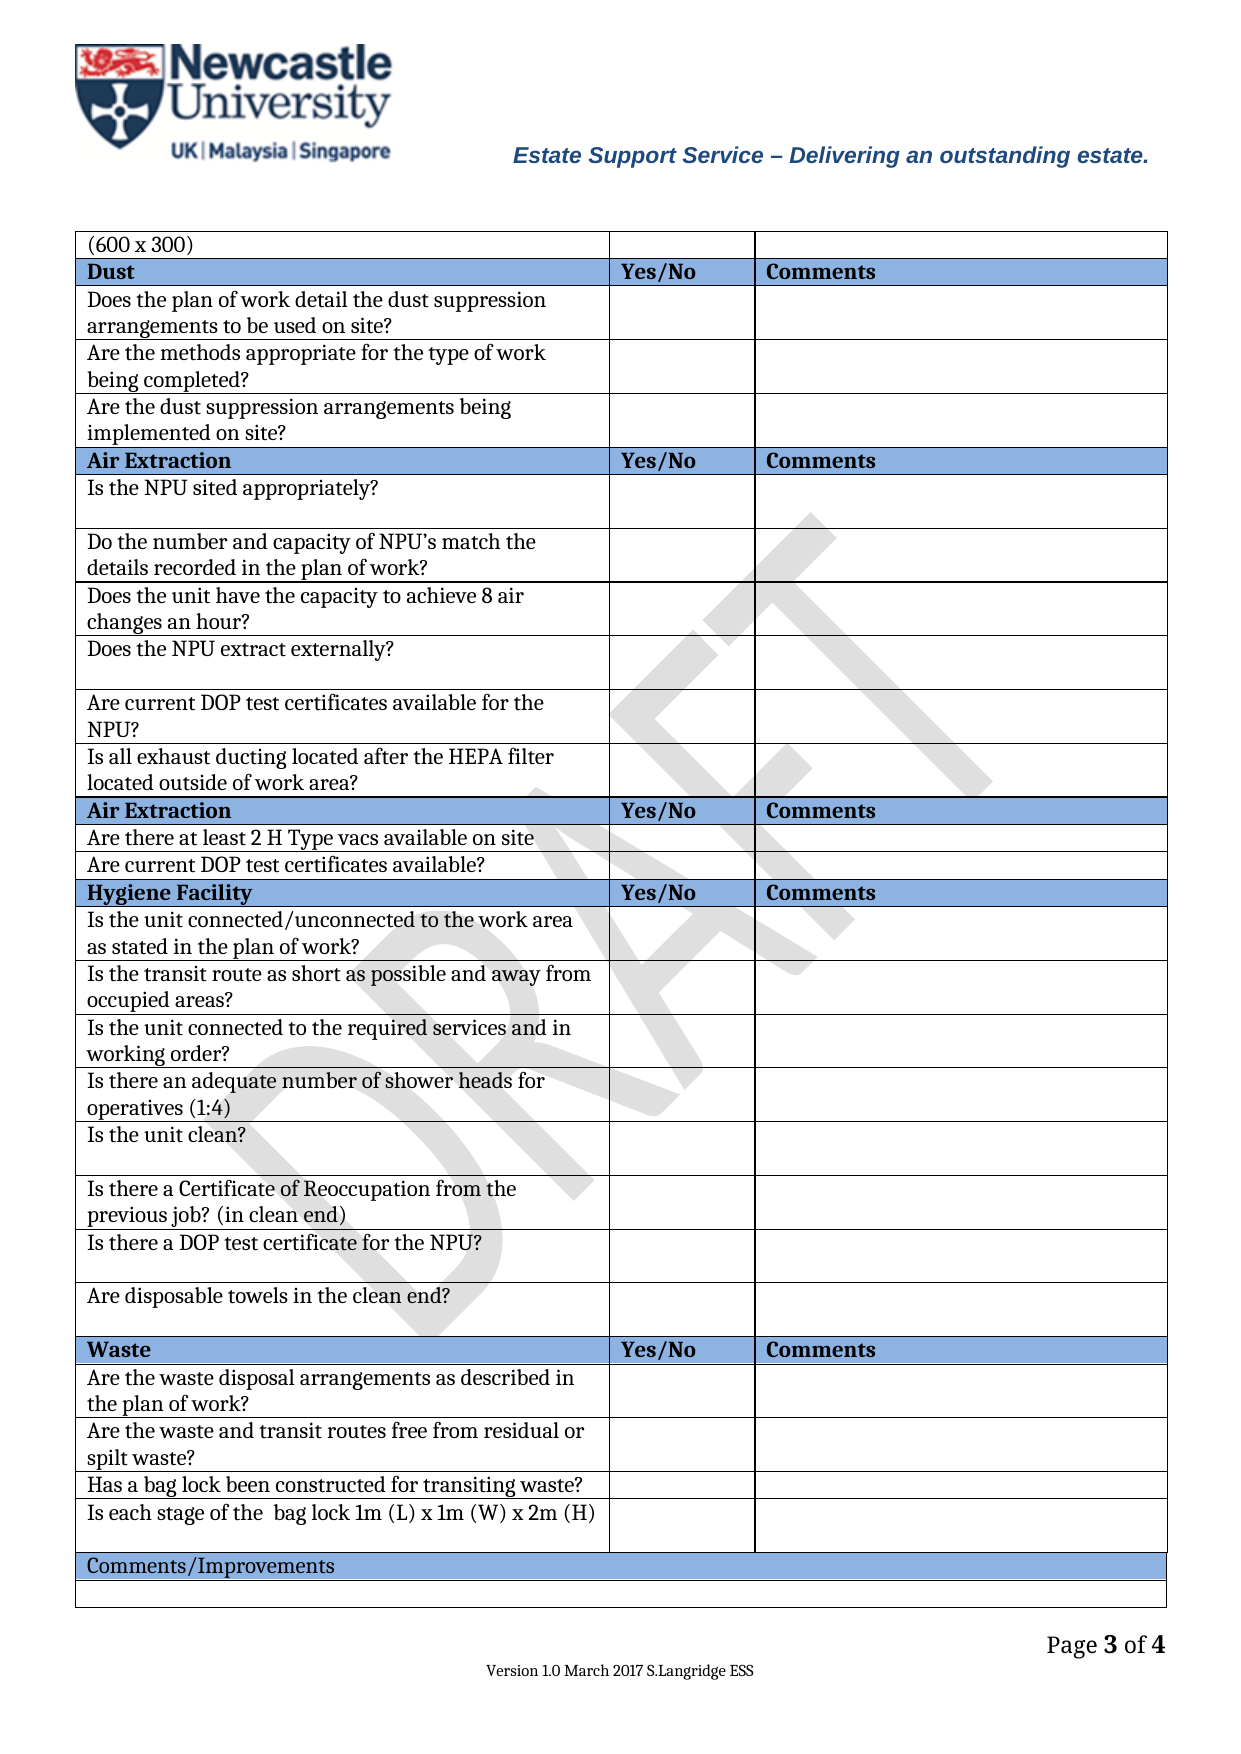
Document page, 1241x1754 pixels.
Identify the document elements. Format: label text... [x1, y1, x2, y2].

table_cell Comments [756, 798, 1167, 824]
table_cell [610, 825, 754, 851]
table_cell Are the dust suppression arrangements being implemented on site? [76, 394, 609, 447]
table_cell Do the number and capacity of NPU’s match the details recorded in the plan of work? [76, 529, 609, 581]
table_cell Yes/No [610, 880, 754, 906]
table_cell [756, 961, 1167, 1013]
table_cell [76, 1581, 1166, 1607]
table_cell Is the unit clean? [76, 1122, 609, 1175]
table_cell Is there a viewing panel in the dirty end of the airlock? (600 x 300) [76, 232, 609, 258]
table_cell Dust [76, 259, 609, 285]
table_cell [756, 1365, 1167, 1417]
table_cell [756, 232, 1167, 258]
table_cell Are current DOP test certificates available? [76, 852, 609, 879]
table_cell Yes/No [610, 1337, 754, 1363]
table_cell Air Extraction [76, 448, 609, 474]
table_cell [610, 394, 754, 447]
table_cell [756, 475, 1167, 528]
table_cell Are current DOP test certificates available for the NPU? [76, 690, 609, 743]
table_cell Are the waste disposal arrangements as described in the plan of work? [76, 1365, 609, 1417]
table_cell Yes/No [610, 259, 754, 285]
table_cell [610, 1472, 754, 1498]
table_cell [610, 1499, 754, 1552]
table_cell [756, 1499, 1167, 1552]
table_cell [610, 744, 754, 796]
table_cell [756, 825, 1167, 851]
table_cell Yes/No [610, 448, 754, 474]
table_cell [756, 340, 1167, 393]
table_cell [610, 286, 754, 339]
table_cell Is there a Certificate of Reoccupation from the previous job? (in clean end) [76, 1176, 609, 1228]
table_cell Comments/Improvements [76, 1553, 1166, 1579]
table_cell Is all exhaust ducting located after the HEPA filter located outside of work area? [76, 744, 609, 796]
table_cell Comments [756, 880, 1167, 906]
table_cell [756, 1068, 1167, 1121]
table_cell [610, 907, 754, 960]
table_cell Comments [756, 1337, 1167, 1363]
table_cell [610, 1068, 754, 1121]
table_cell [756, 907, 1167, 960]
table_cell [756, 394, 1167, 447]
table_cell [610, 1122, 754, 1175]
table_cell [610, 636, 754, 689]
table_cell Is the NPU sited appropriately? [76, 475, 609, 528]
table_cell Is there a DOP test certificate for the NPU? [76, 1230, 609, 1282]
table_cell Are the waste and transit routes free from residual or spilt waste? [76, 1418, 609, 1471]
table_cell Comments [756, 448, 1167, 474]
table_cell Are there at least 2 H Type vacs available on site [76, 825, 609, 851]
table_cell Yes/No [610, 798, 754, 824]
table_cell [610, 1015, 754, 1067]
table_cell Does the unit have the capacity to achieve 8 air changes an hour? [76, 583, 609, 635]
table_cell Are disposable towels in the clean end? [76, 1283, 609, 1336]
table_cell [756, 529, 1167, 581]
table_cell [756, 286, 1167, 339]
table_cell [756, 1015, 1167, 1067]
table_cell [756, 744, 1167, 796]
table_cell [610, 1365, 754, 1417]
table_cell Is the unit connected/unconnected to the work area as stated in the plan of work? [76, 907, 609, 960]
table_cell [756, 1472, 1167, 1498]
table_cell [610, 1176, 754, 1228]
table_cell [610, 232, 754, 258]
table_cell [756, 636, 1167, 689]
table_cell [610, 583, 754, 635]
table_cell [756, 1230, 1167, 1282]
table_cell Is the transit route as short as possible and away from occupied areas? [76, 961, 609, 1013]
table_cell [610, 1283, 754, 1336]
table_cell Is the unit connected to the required services and in working order? [76, 1015, 609, 1067]
table_cell [756, 690, 1167, 743]
table_cell Comments [756, 259, 1167, 285]
table_cell Is each stage of the bag lock 1m (L) x 1m (W) x 2m (H) [76, 1499, 609, 1552]
table_cell [610, 961, 754, 1013]
table_cell [756, 1283, 1167, 1336]
table_cell Is there an adequate number of shower heads for operatives (1:4) [76, 1068, 609, 1121]
table_cell [610, 1418, 754, 1471]
table_cell [610, 529, 754, 581]
table_cell [756, 1418, 1167, 1471]
table_cell Has a bag lock been constructed for transiting waste? [76, 1472, 609, 1498]
table_cell Hygiene Facility [76, 880, 609, 906]
table_cell [756, 852, 1167, 879]
table_cell [610, 475, 754, 528]
table_cell Does the plan of work detail the dust suppression arrangements to be used on site? [76, 286, 609, 339]
table_cell [610, 852, 754, 879]
table_cell [756, 1122, 1167, 1175]
table_cell Air Extraction [76, 798, 609, 824]
table_cell Are the methods appropriate for the type of work being completed? [76, 340, 609, 393]
table_cell [610, 1230, 754, 1282]
picture [75, 44, 394, 164]
table_cell Waste [76, 1337, 609, 1363]
table_cell [610, 690, 754, 743]
table_cell [756, 1176, 1167, 1228]
table_cell [756, 583, 1167, 635]
table_cell Does the NPU extract externally? [76, 636, 609, 689]
table_cell [610, 340, 754, 393]
